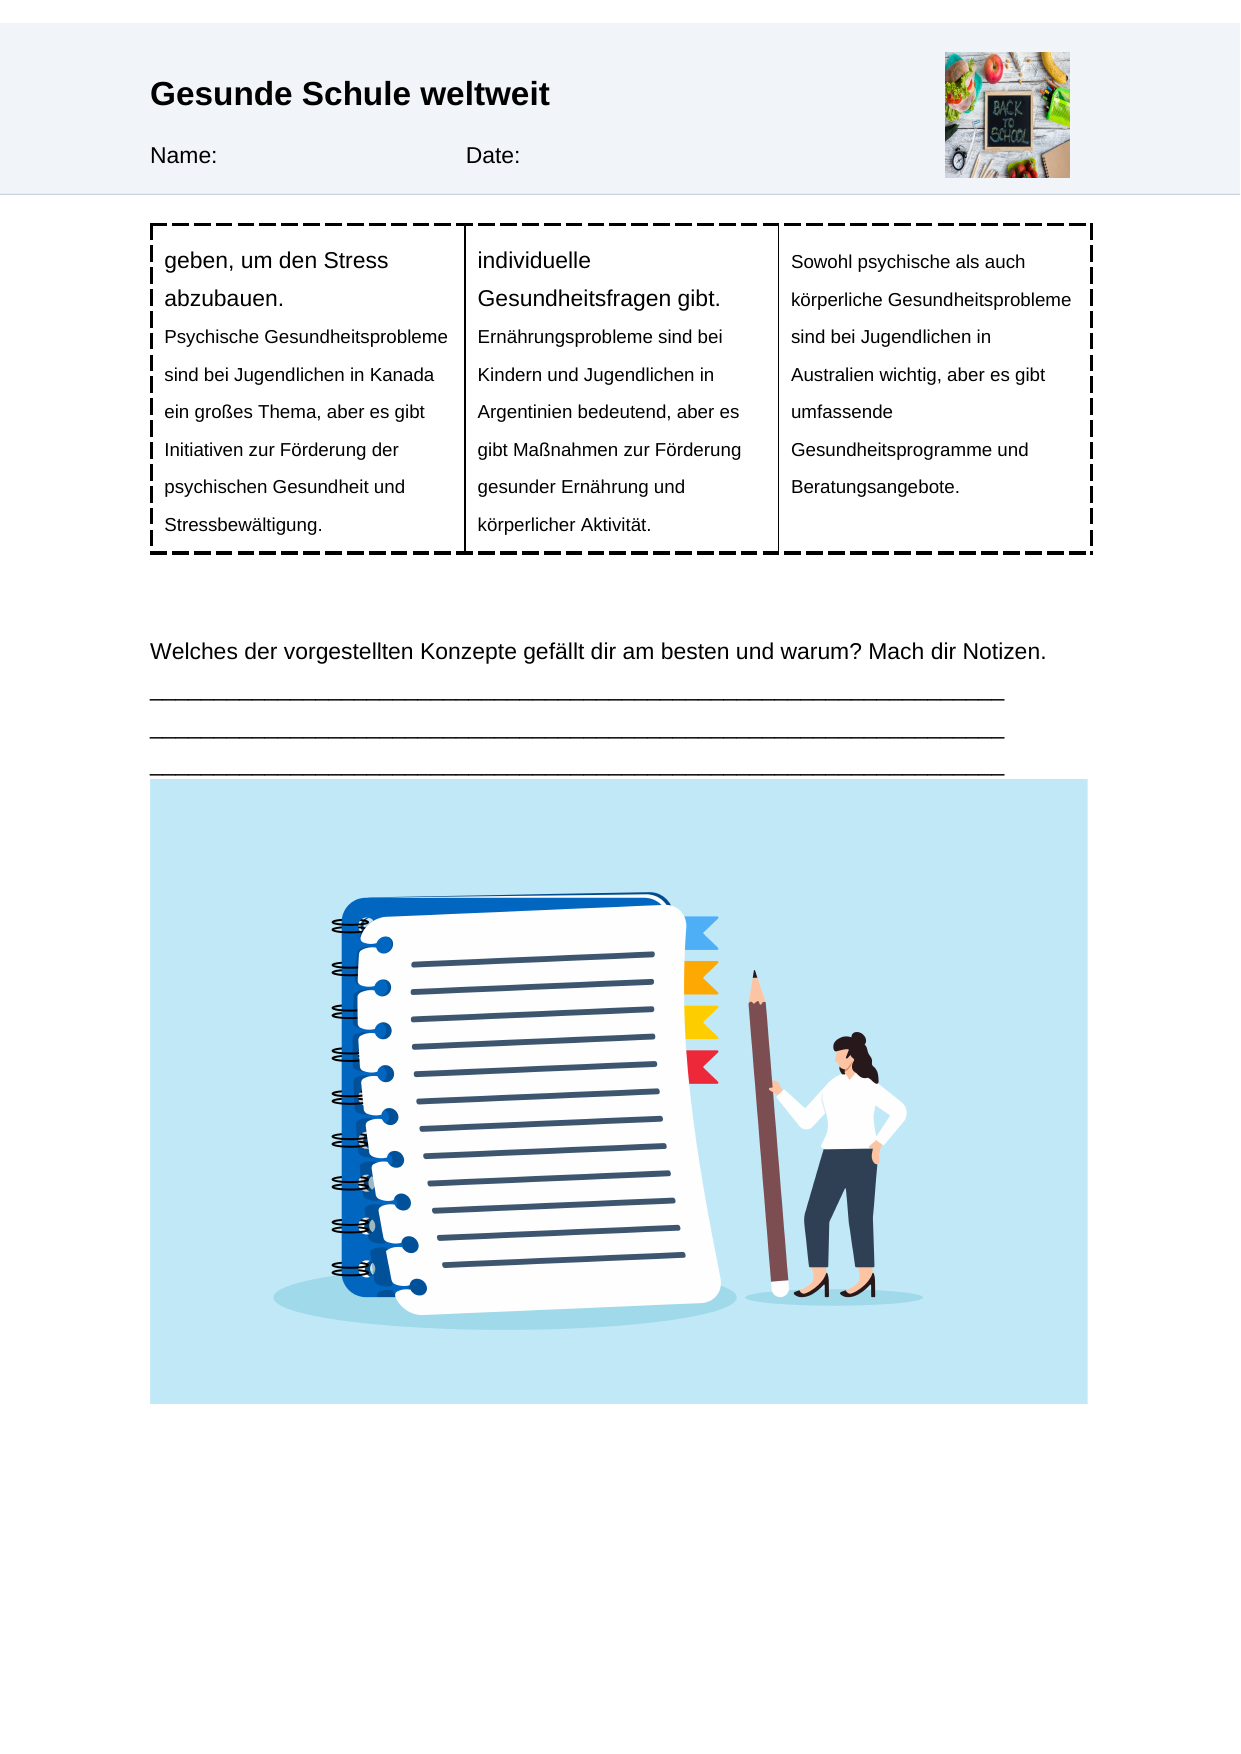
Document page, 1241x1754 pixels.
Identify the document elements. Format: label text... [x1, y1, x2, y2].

text ___________________________________________________________________ [150, 704, 1090, 742]
text ___________________________________________________________________ [150, 667, 1090, 704]
picture [0, 23, 1241, 195]
picture [150, 779, 1088, 1404]
text Welches der vorgestellten Konzepte gefällt dir am besten und warum? Mach dir Notizen. [150, 629, 1090, 667]
text ___________________________________________________________________ [150, 742, 1090, 779]
